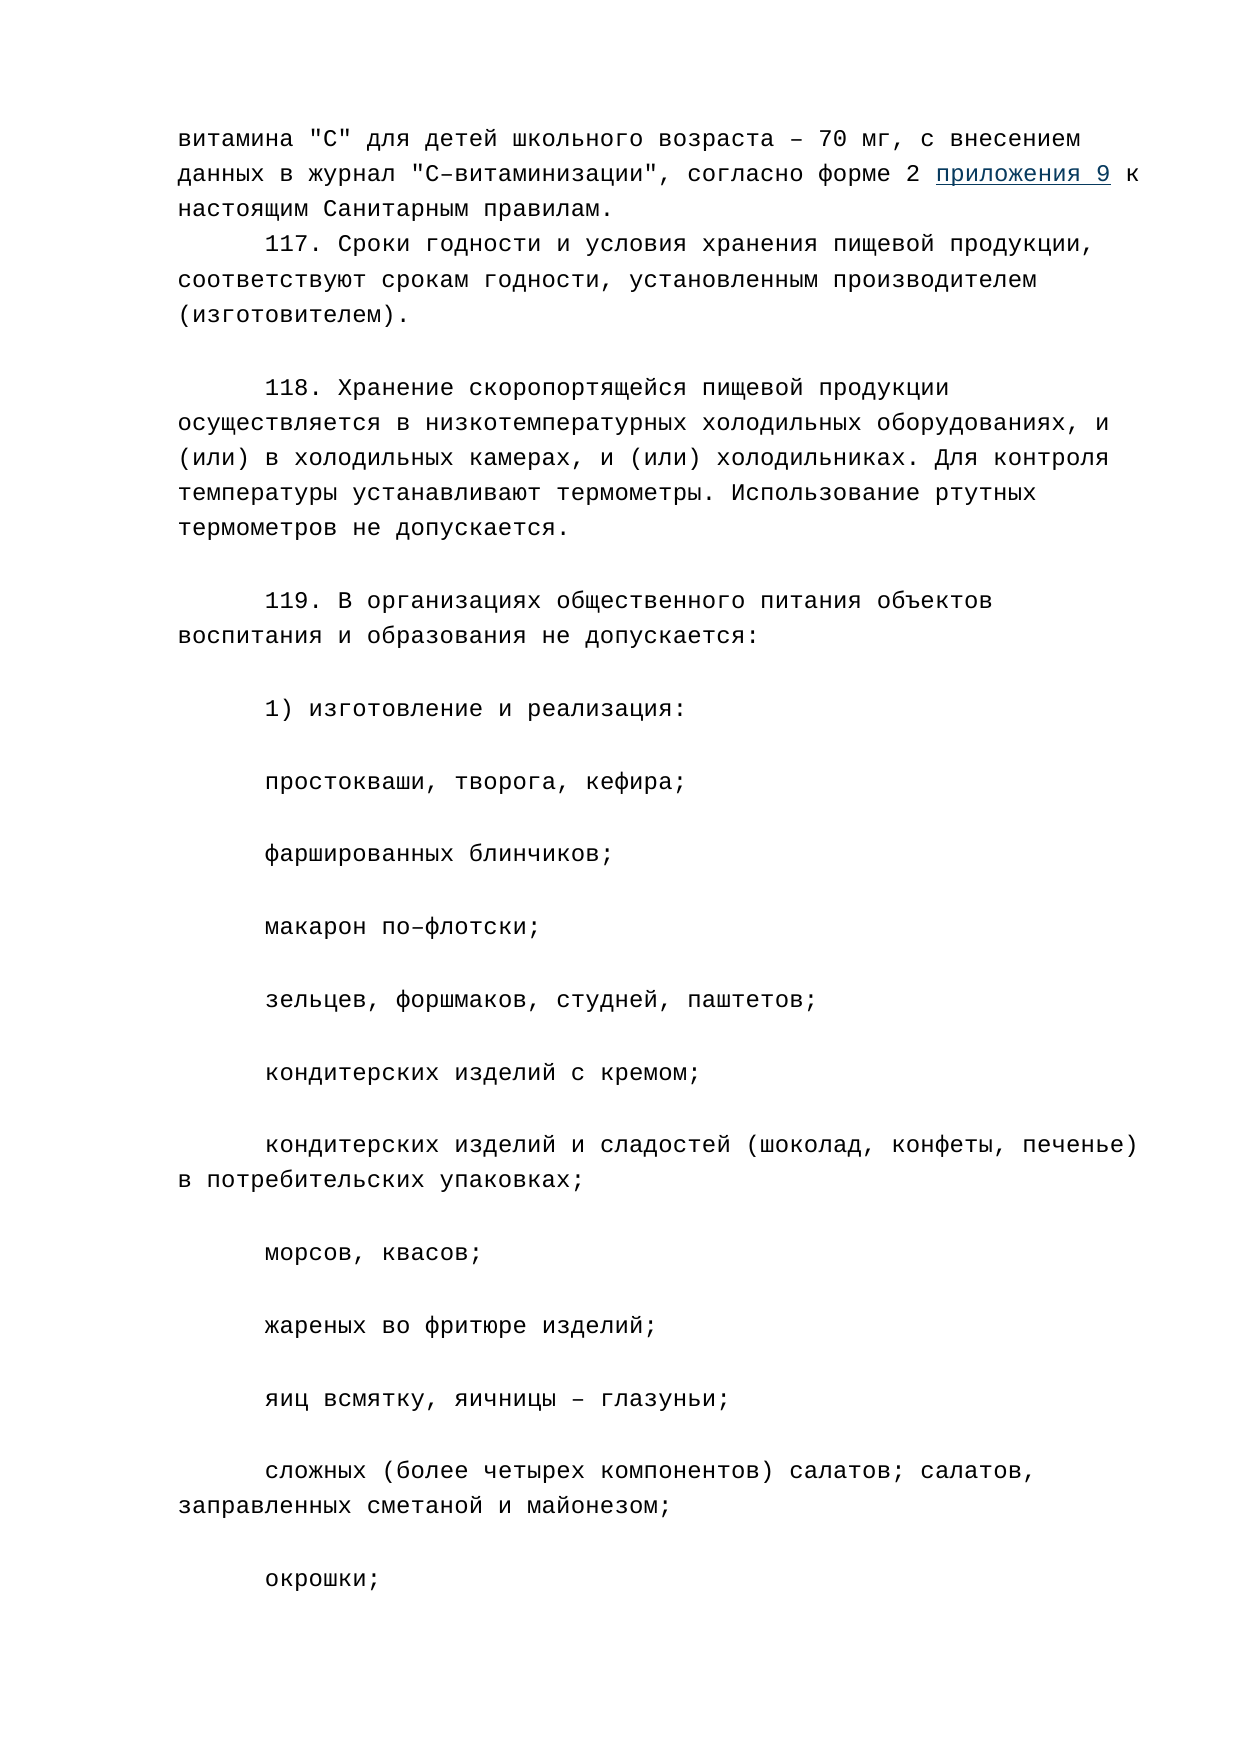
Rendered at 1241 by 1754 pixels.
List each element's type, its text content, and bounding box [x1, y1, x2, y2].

text 118. Хранение скоропортящейся пищевой продукции осуществляется в низкотемпературных холодильных оборудованиях, и (или) в холодильных камерах, и (или) холодильниках. Для контроля температуры устанавливают термометры. Использование ртутных термометров не допускается. [177, 367, 1152, 543]
text зельцев, форшмаков, студней, паштетов; [177, 979, 1152, 1014]
text сложных (более четырех компонентов) салатов; салатов, заправленных сметаной и майонезом; [177, 1451, 1152, 1521]
text яиц всмятку, яичницы – глазуньи; [177, 1378, 1152, 1413]
text макарон по–флотски; [177, 906, 1152, 942]
text морсов, квасов; [177, 1232, 1152, 1268]
text окрошки; [177, 1558, 1152, 1594]
text простокваши, творога, кефира; [177, 761, 1152, 796]
text 119. В организациях общественного питания объектов воспитания и образования не допускается: [177, 580, 1152, 651]
text 117. Сроки годности и условия хранения пищевой продукции, соответствуют срокам годности, установленным производителем (изготовителем). [177, 224, 1152, 329]
text 1) изготовление и реализация: [177, 688, 1152, 723]
text жареных во фритюре изделий; [177, 1305, 1152, 1340]
text фаршированных блинчиков; [177, 834, 1152, 869]
text кондитерских изделий и сладостей (шоколад, конфеты, печенье) в потребительских упаковках; [177, 1124, 1152, 1195]
text кондитерских изделий с кремом; [177, 1052, 1152, 1087]
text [177, 118, 1152, 224]
